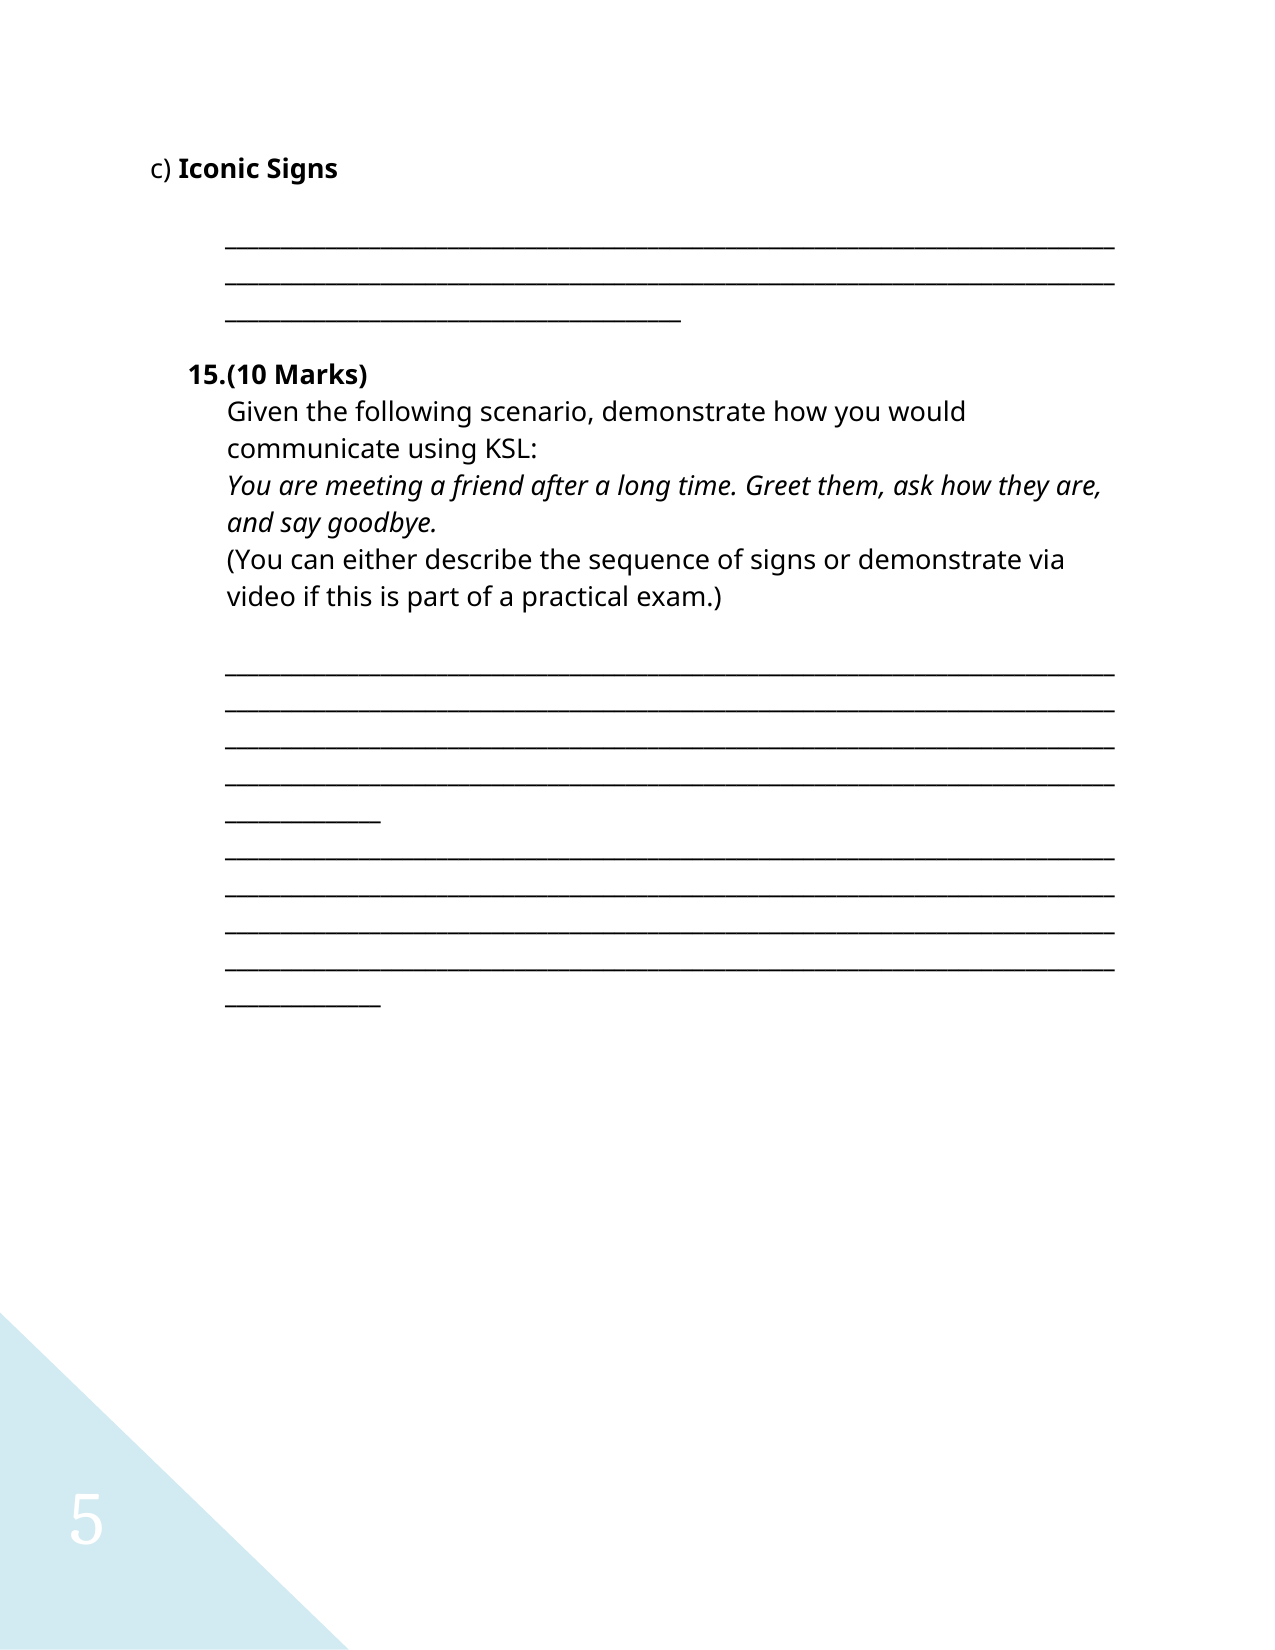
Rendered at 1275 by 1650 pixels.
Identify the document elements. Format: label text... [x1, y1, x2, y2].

list ______________________________________________________________________________________________________________________________________________________________________________________________________________________________________________________________________________________________________________________________________________ [225, 643, 1125, 827]
list (10 Marks) Given the following scenario, demonstrate how you would communicate using KSL: You are meeting a friend after a long time. Greet them, ask how they are, and say goodbye. (You can either describe the sequence of signs or demonstrate via video if this is part of a practical exam.) [187, 356, 1125, 614]
list ______________________________________________________________________________________________________________________________________________________________________________________________________________________________________________________________________________________________________________________________________________ [225, 827, 1125, 1012]
text c) Iconic Signs [150, 150, 1125, 187]
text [225, 216, 1125, 327]
